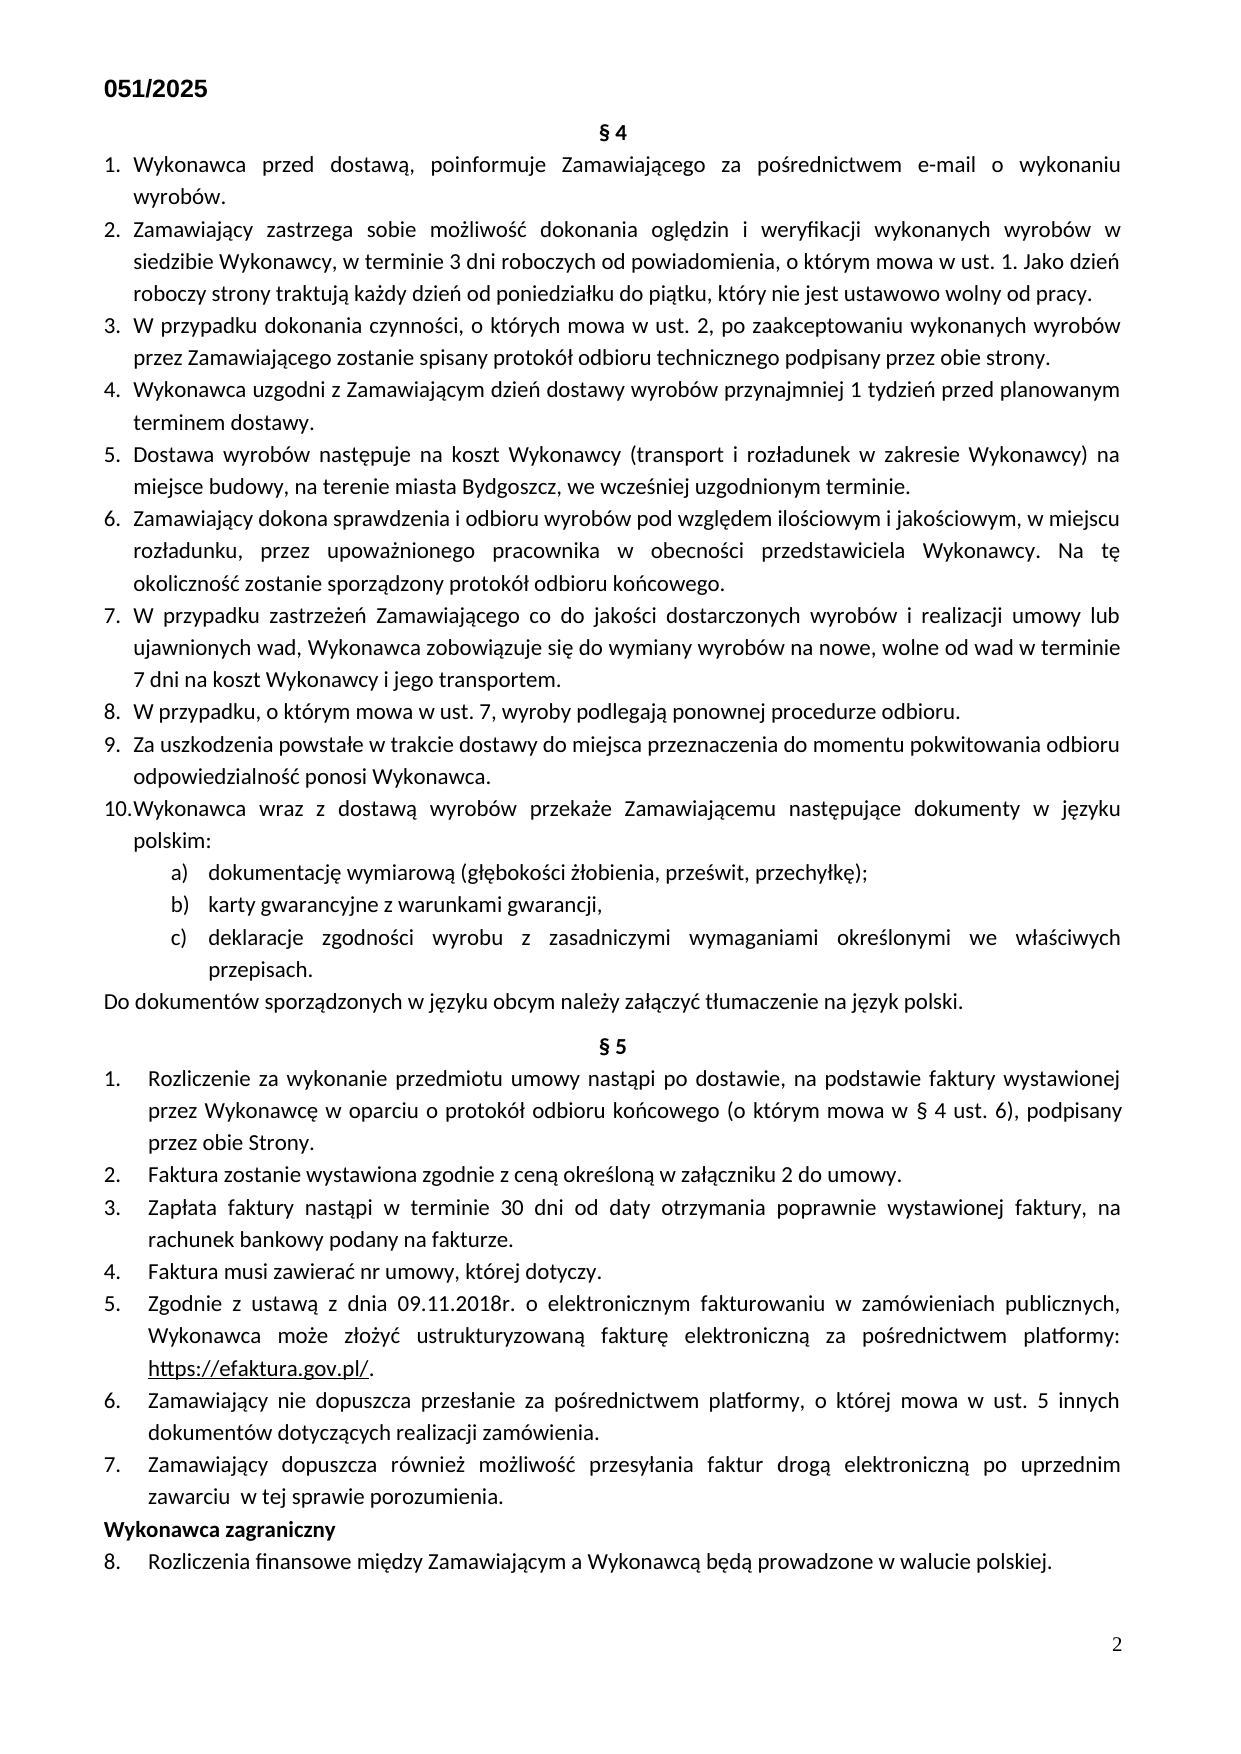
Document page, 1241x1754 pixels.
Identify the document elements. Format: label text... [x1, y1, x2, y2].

list Wykonawca wraz z dostawą wyrobów przekaże Zamawiającemu następujące dokumenty w języku polskim: [103, 794, 1122, 854]
text Do dokumentów sporządzonych w języku obcym należy załączyć tłumaczenie na język polski. [103, 987, 1122, 1015]
list dokumentację wymiarową (głębokości żłobienia, prześwit, przechyłkę); [171, 858, 1122, 886]
list Rozliczenia finansowe między Zamawiającym a Wykonawcą będą prowadzone w walucie polskiej. [103, 1547, 1122, 1575]
list deklaracje zgodności wyrobu z zasadniczymi wymaganiami określonymi we właściwych przepisach. [171, 923, 1122, 983]
list Zamawiający zastrzega sobie możliwość dokonania oględzin i weryfikacji wykonanych wyrobów w siedzibie Wykonawcy, w terminie 3 dni roboczych od powiadomienia, o którym mowa w ust. 1. Jako dzień roboczy strony traktują każdy dzień od poniedziałku do piątku, który nie jest ustawowo wolny od pracy. [103, 215, 1122, 307]
list W przypadku dokonania czynności, o których mowa w ust. 2, po zaakceptowaniu wykonanych wyrobów przez Zamawiającego zostanie spisany protokół odbioru technicznego podpisany przez obie strony. [103, 311, 1122, 371]
list Dostawa wyrobów następuje na koszt Wykonawcy (transport i rozładunek w zakresie Wykonawcy) na miejsce budowy, na terenie miasta Bydgoszcz, we wcześniej uzgodnionym terminie. [103, 440, 1122, 500]
list Zamawiający nie dopuszcza przesłanie za pośrednictwem platformy, o której mowa w ust. 5 innych dokumentów dotyczących realizacji zamówienia. [103, 1386, 1122, 1446]
list Zamawiający dopuszcza również możliwość przesyłania faktur drogą elektroniczną po uprzednim zawarciu w tej sprawie porozumienia. [103, 1450, 1122, 1511]
list Faktura musi zawierać nr umowy, której dotyczy. [103, 1257, 1122, 1285]
list Rozliczenie za wykonanie przedmiotu umowy nastąpi po dostawie, na podstawie faktury wystawionej przez Wykonawcę w oparciu o protokół odbioru końcowego (o którym mowa w § 4 ust. 6), podpisany przez obie Strony. [103, 1064, 1122, 1156]
list W przypadku zastrzeżeń Zamawiającego co do jakości dostarczonych wyrobów i realizacji umowy lub ujawnionych wad, Wykonawca zobowiązuje się do wymiany wyrobów na nowe, wolne od wad w terminie 7 dni na koszt Wykonawcy i jego transportem. [103, 601, 1122, 693]
list W przypadku, o którym mowa w ust. 7, wyroby podlegają ponownej procedurze odbioru. [103, 697, 1122, 726]
list Zapłata faktury nastąpi w terminie 30 dni od daty otrzymania poprawnie wystawionej faktury, na rachunek bankowy podany na fakturze. [103, 1193, 1122, 1253]
list karty gwarancyjne z warunkami gwarancji, [171, 891, 1122, 919]
list Wykonawca przed dostawą, poinformuje Zamawiającego za pośrednictwem e-mail o wykonaniu wyrobów. [103, 150, 1122, 211]
text § 5 [103, 1032, 1122, 1060]
list Faktura zostanie wystawiona zgodnie z ceną określoną w załączniku 2 do umowy. [103, 1161, 1122, 1189]
list Za uszkodzenia powstałe w trakcie dostawy do miejsca przeznaczenia do momentu pokwitowania odbioru odpowiedzialność ponosi Wykonawca. [103, 730, 1122, 790]
list Zgodnie z ustawą z dnia 09.11.2018r. o elektronicznym fakturowaniu w zamówieniach publicznych, Wykonawca może złożyć ustrukturyzowaną fakturę elektroniczną za pośrednictwem platformy: https://efaktura.gov.pl/. [103, 1289, 1122, 1382]
text Wykonawca zagraniczny [103, 1515, 1122, 1543]
list Wykonawca uzgodni z Zamawiającym dzień dostawy wyrobów przynajmniej 1 tydzień przed planowanym terminem dostawy. [103, 376, 1122, 436]
list Zamawiający dokona sprawdzenia i odbioru wyrobów pod względem ilościowym i jakościowym, w miejscu rozładunku, przez upoważnionego pracownika w obecności przedstawiciela Wykonawcy. Na tę okoliczność zostanie sporządzony protokół odbioru końcowego. [103, 504, 1122, 597]
text § 4 [103, 118, 1122, 146]
